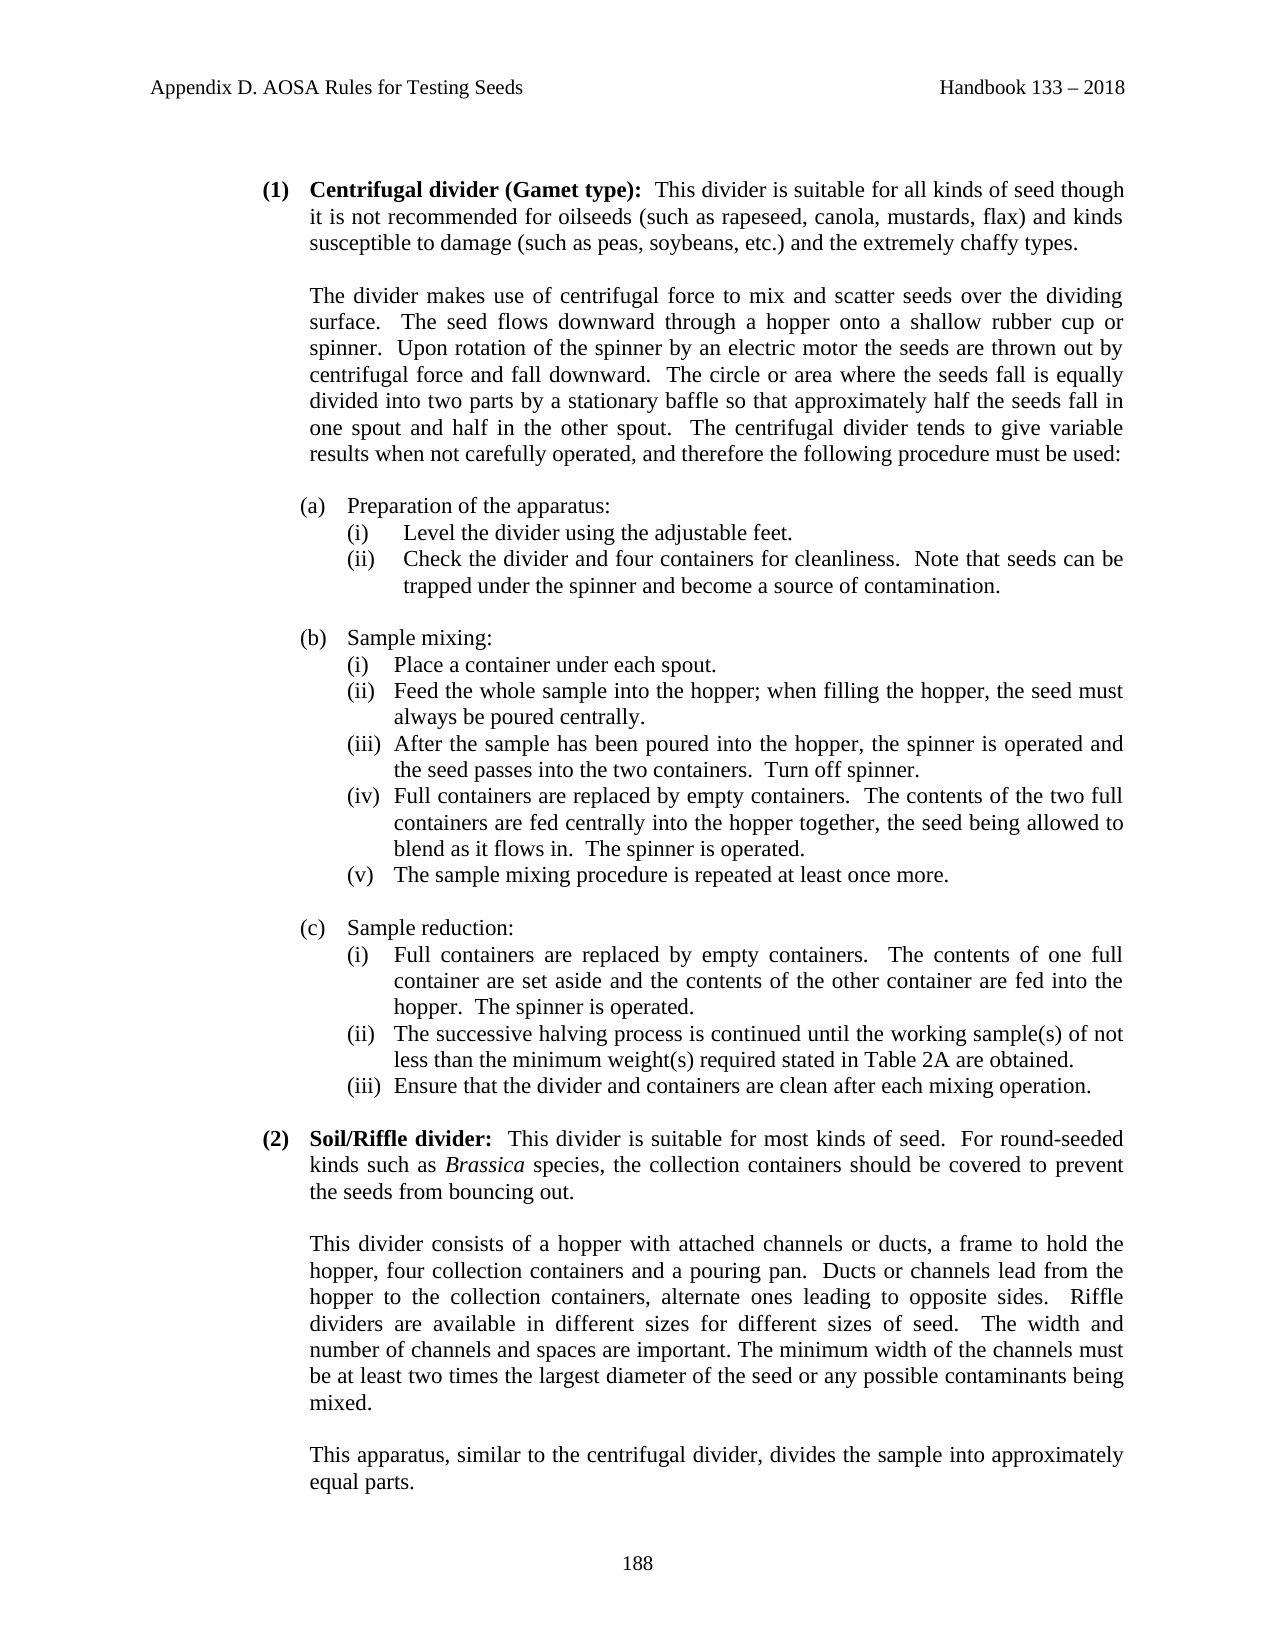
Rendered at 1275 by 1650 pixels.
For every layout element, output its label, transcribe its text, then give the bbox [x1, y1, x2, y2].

text (i) Place a container under each spout. [347, 651, 1125, 677]
text (i) Level the divider using the adjustable feet. [347, 519, 1125, 545]
text (ii) Check the divider and four containers for cleanliness. Note that seeds can be trapped under the spinner and become a source of contamination. [347, 545, 1125, 598]
text (iii) After the sample has been poured into the hopper, the spinner is operated and the seed passes into the two containers. Turn off spinner. [347, 730, 1125, 782]
text (c) Sample reduction: [300, 914, 1125, 941]
text This apparatus, similar to the centrifugal divider, divides the sample into approximately equal parts. [309, 1441, 1125, 1494]
text This divider consists of a hopper with attached channels or ducts, a frame to hold the hopper, four collection containers and a pouring pan. Ducts or channels lead from the hopper to the collection containers, alternate ones leading to opposite sides. Riffle dividers are available in different sizes for different sizes of seed. The width and number of channels and spaces are important. The minimum width of the channels must be at least two times the largest diameter of the seed or any possible contaminants being mixed. [309, 1231, 1125, 1415]
text (b) Sample mixing: [300, 624, 1125, 651]
list Centrifugal divider (Gamet type): This divider is suitable for all kinds of seed though it is not recommended for oilseeds (such as rapeseed, canola, mustards, flax) and kinds susceptible to damage (such as peas, soybeans, etc.) and the extremely chaffy types. [262, 176, 1125, 255]
text (iii) Ensure that the divider and containers are clean after each mixing operation. [347, 1072, 1125, 1099]
text (v) The sample mixing procedure is repeated at least once more. [347, 862, 1125, 888]
text (ii) Feed the whole sample into the hopper; when filling the hopper, the seed must always be poured centrally. [347, 677, 1125, 730]
text (ii) The successive halving process is continued until the working sample(s) of not less than the minimum weight(s) required stated in Table 2A are obtained. [347, 1020, 1125, 1072]
text (a) Preparation of the apparatus: [300, 493, 1125, 519]
list Soil/Riffle divider: This divider is suitable for most kinds of seed. For round-seeded kinds such as Brassica species, the collection containers should be covered to prevent the seeds from bouncing out. [262, 1125, 1125, 1204]
text The divider makes use of centrifugal force to mix and scatter seeds over the dividing surface. The seed flows downward through a hopper onto a shallow rubber cup or spinner. Upon rotation of the spinner by an electric motor the seeds are thrown out by centrifugal force and fall downward. The circle or area where the seeds fall is equally divided into two parts by a stationary baffle so that approximately half the seeds fall in one spout and half in the other spout. The centrifugal divider tends to give variable results when not carefully operated, and therefore the following procedure must be used: [309, 282, 1125, 466]
text (i) Full containers are replaced by empty containers. The contents of one full container are set aside and the contents of the other container are fed into the hopper. The spinner is operated. [347, 941, 1125, 1020]
text (iv) Full containers are replaced by empty containers. The contents of the two full containers are fed centrally into the hopper together, the seed being allowed to blend as it flows in. The spinner is operated. [347, 782, 1125, 862]
